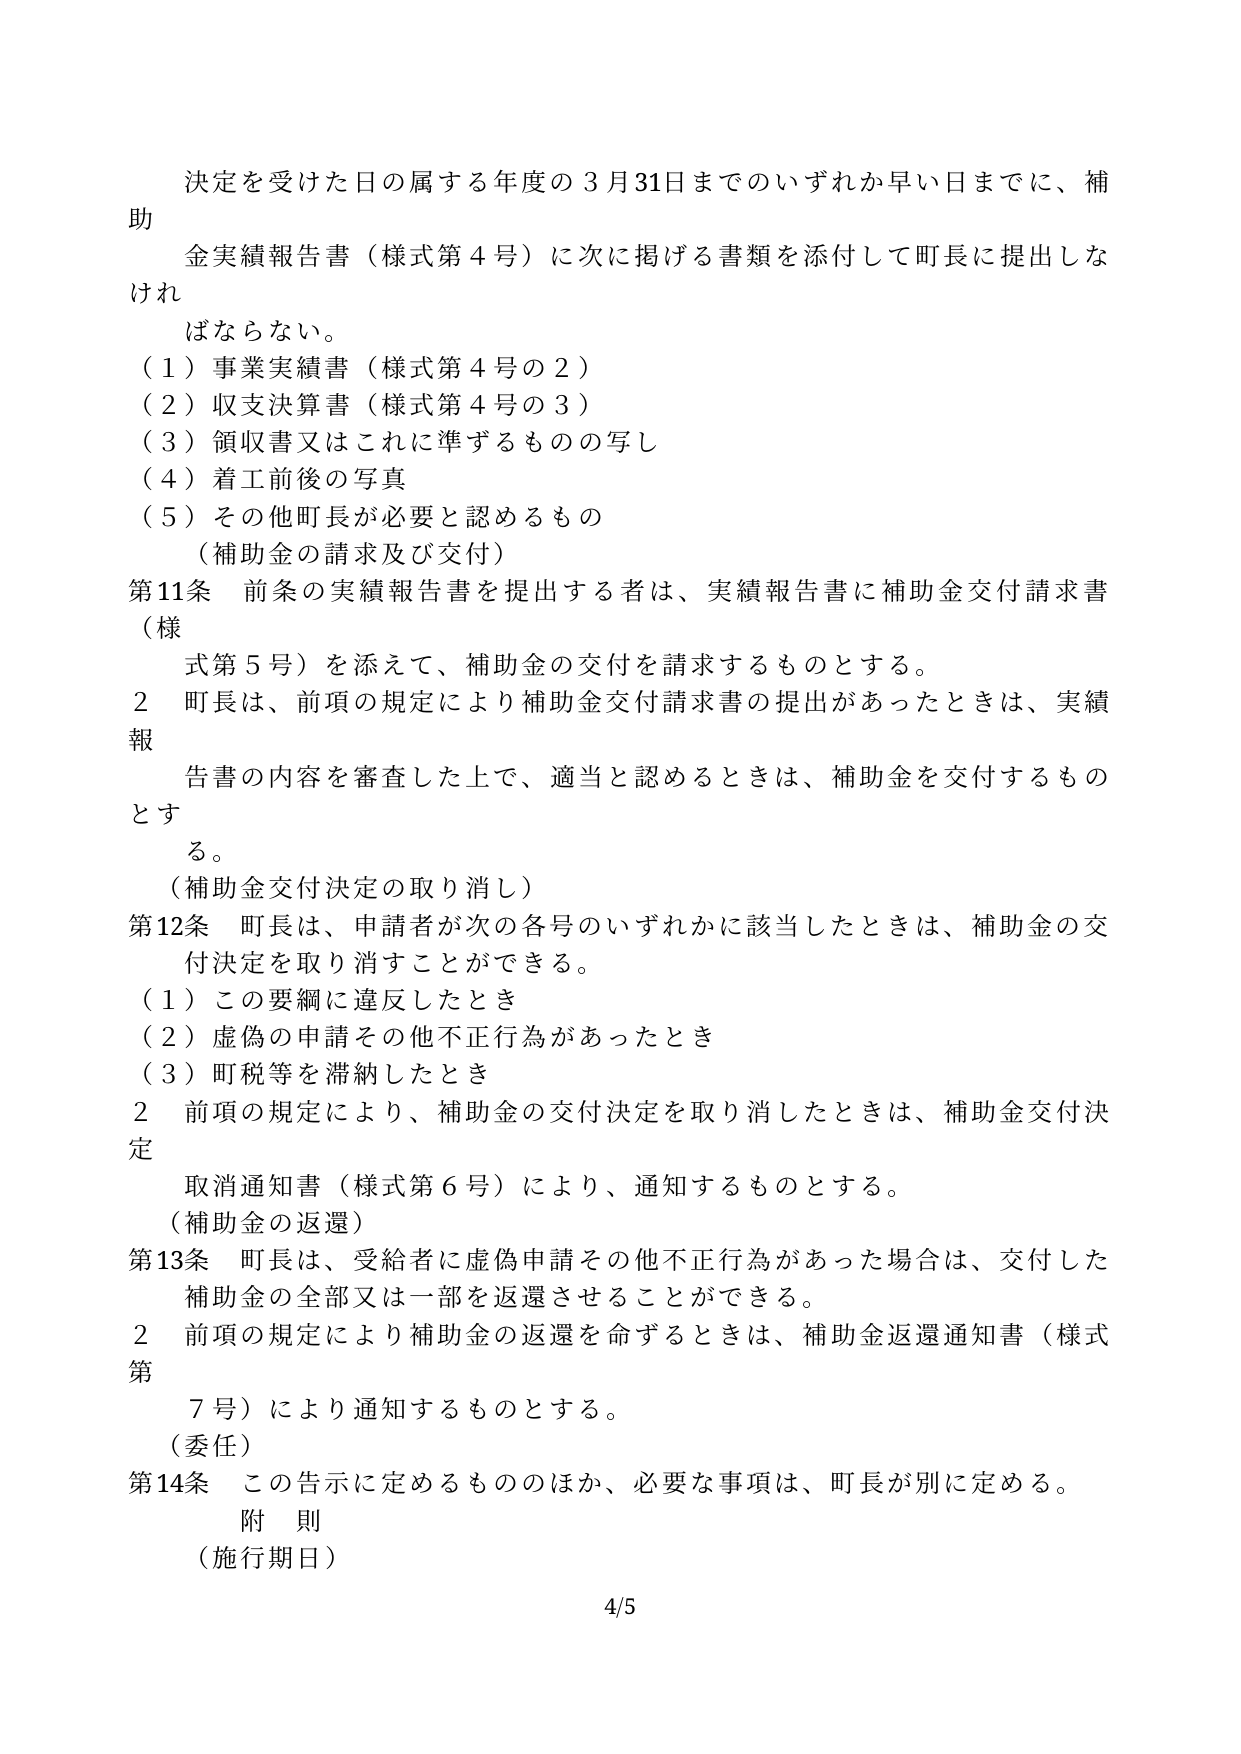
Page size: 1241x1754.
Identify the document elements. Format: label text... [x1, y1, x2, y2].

text （３）領収書又はこれに準ずるものの写し [128, 422, 1112, 459]
text （１）この要綱に違反したとき [128, 980, 1112, 1017]
text る。 [128, 831, 1112, 868]
text （１）事業実績書（様式第４号の２） [128, 348, 1112, 385]
text 告書の内容を審査した上で、適当と認めるときは、補助金を交付するものとす [128, 757, 1112, 831]
text （４）着工前後の写真 [128, 459, 1112, 497]
text 第11条 前条の実績報告書を提出する者は、実績報告書に補助金交付請求書（様 [128, 571, 1112, 645]
text 式第５号）を添えて、補助金の交付を請求するものとする。 [128, 645, 1112, 682]
text （３）町税等を滞納したとき [128, 1054, 1112, 1092]
text 第13条 町長は、受給者に虚偽申請その他不正行為があった場合は、交付した [128, 1240, 1112, 1277]
text （補助金の請求及び交付） [128, 534, 1112, 571]
text 取消通知書（様式第６号）により、通知するものとする。 [128, 1166, 1112, 1203]
text 付決定を取り消すことができる。 [128, 943, 1112, 980]
text 補助金の全部又は一部を返還させることができる。 [128, 1277, 1112, 1315]
text （５）その他町長が必要と認めるもの [128, 497, 1112, 534]
text （補助金の返還） [128, 1203, 1112, 1240]
text ２ 前項の規定により補助金の返還を命ずるときは、補助金返還通知書（様式第 [128, 1315, 1112, 1389]
text （委任） [128, 1426, 1112, 1463]
text 第14条 この告示に定めるもののほか、必要な事項は、町長が別に定める。 [128, 1463, 1112, 1501]
text ばならない。 [128, 311, 1112, 348]
text 附 則 [128, 1501, 1112, 1538]
text ２ 前項の規定により、補助金の交付決定を取り消したときは、補助金交付決定 [128, 1092, 1112, 1166]
text ２ 町長は、前項の規定により補助金交付請求書の提出があったときは、実績報 [128, 682, 1112, 757]
text 決定を受けた日の属する年度の３月31日までのいずれか早い日までに、補助 [128, 162, 1112, 236]
text （補助金交付決定の取り消し） [128, 868, 1112, 906]
text ７号）により通知するものとする。 [128, 1389, 1112, 1426]
text 第12条 町長は、申請者が次の各号のいずれかに該当したときは、補助金の交 [128, 906, 1112, 943]
text （２）収支決算書（様式第４号の３） [128, 385, 1112, 422]
text （施行期日） [128, 1538, 1112, 1575]
text 金実績報告書（様式第４号）に次に掲げる書類を添付して町長に提出しなけれ [128, 236, 1112, 311]
text （２）虚偽の申請その他不正行為があったとき [128, 1017, 1112, 1054]
